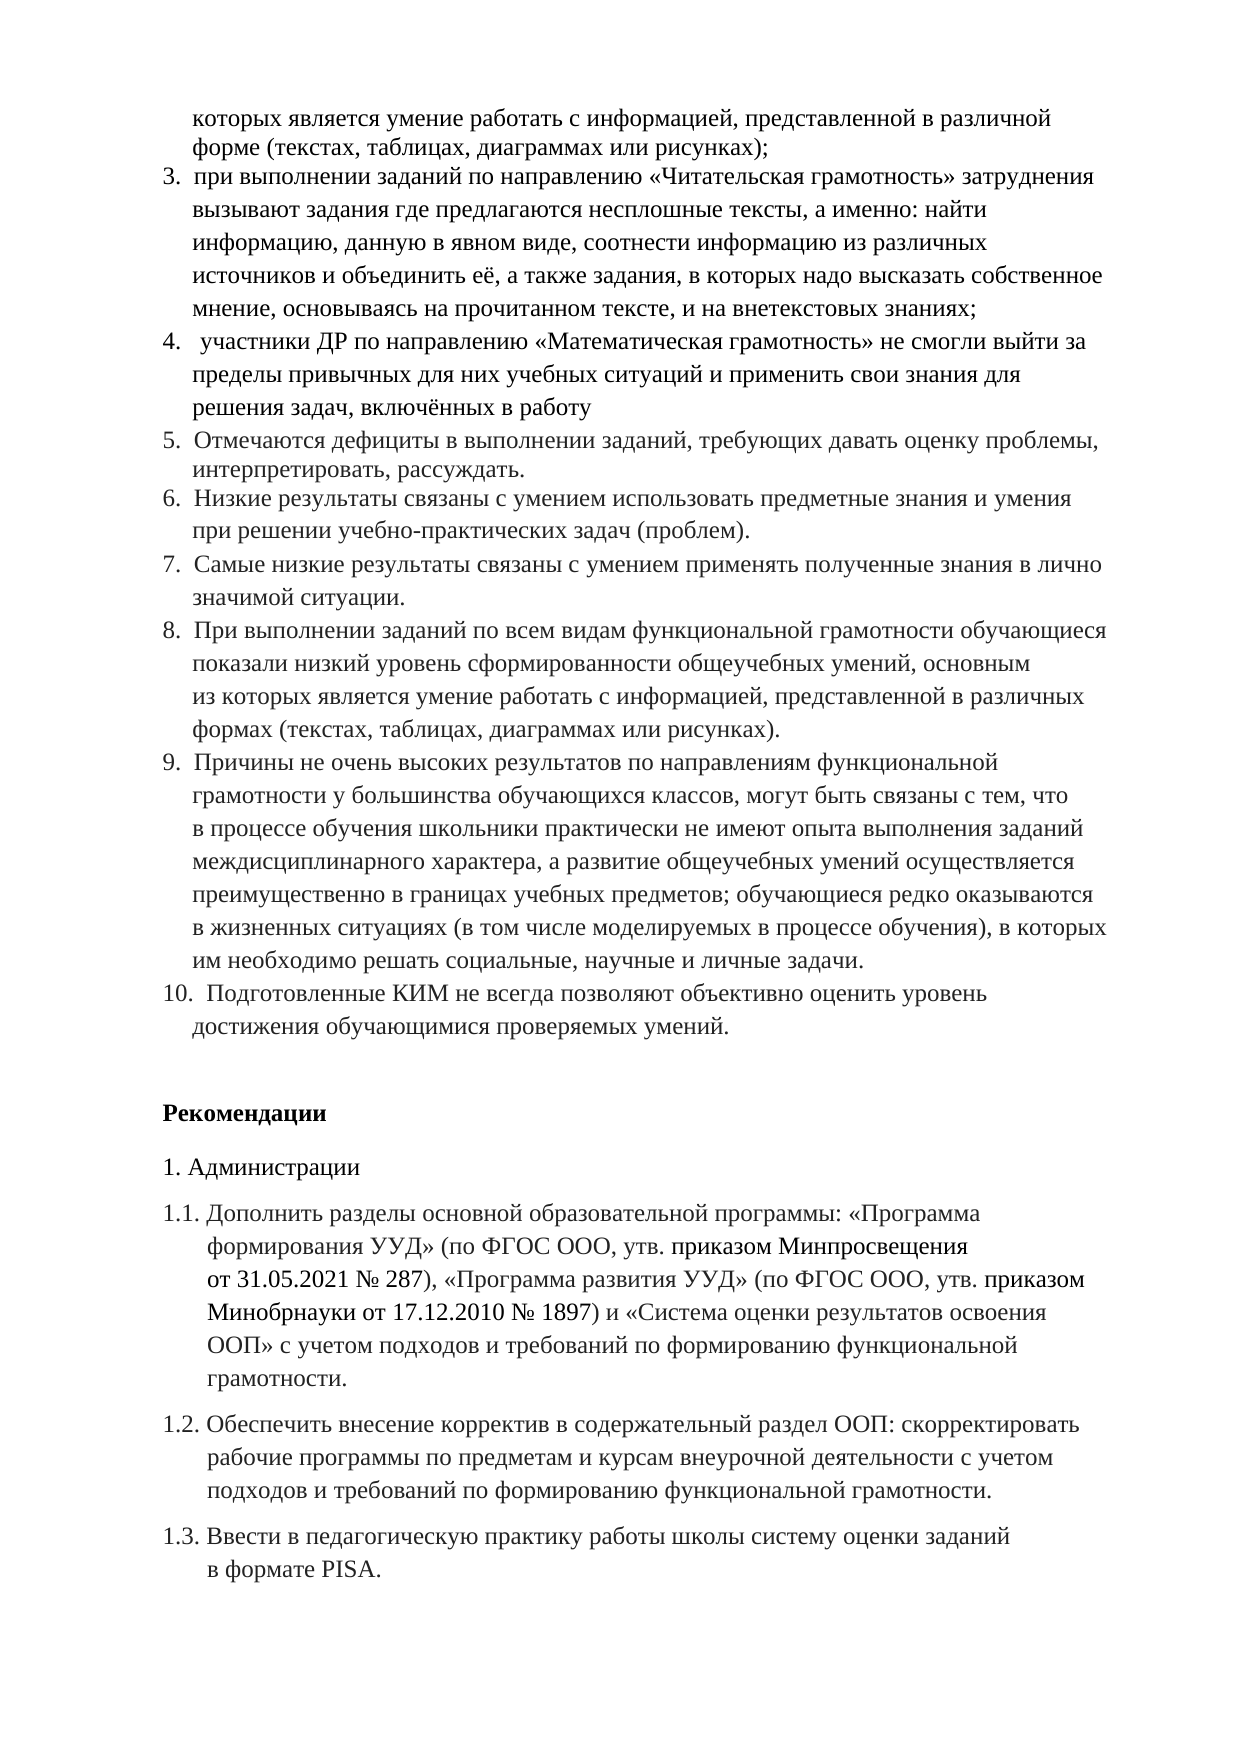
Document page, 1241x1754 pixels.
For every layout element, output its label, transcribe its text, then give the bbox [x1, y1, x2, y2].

text 1.3. Ввести в педагогическую практику работы школы систему оценки заданий в формате PISA. [162, 1521, 1107, 1583]
text 4. участники ДР по направлению «Математическая грамотность» не смогли выйти за пределы привычных для них учебных ситуаций и применить свои знания для решения задач, включённых в работу [162, 326, 1107, 421]
text 3. при выполнении заданий по направлению «Читательская грамотность» затруднения вызывают задания где предлагаются несплошные тексты, а именно: найти информацию, данную в явном виде, соотнести информацию из различных источников и объединить её, а также задания, в которых надо высказать собственное мнение, основываясь на прочитанном тексте, и на внетекстовых знаниях; [162, 161, 1107, 322]
list 5. Отмечаются дефициты в выполнении заданий, требующих давать оценку проблемы, интерпретировать, рассуждать. [162, 425, 1107, 483]
text Рекомендации [162, 1098, 1107, 1127]
text 7. Самые низкие результаты связаны с умением применять полученные знания в лично значимой ситуации. [162, 549, 1107, 610]
text 10. Подготовленные КИМ не всегда позволяют объективно оценить уровень достижения обучающимися проверяемых умений. [162, 978, 1107, 1040]
text 1.1. Дополнить разделы основной образовательной программы: «Программа формирования УУД» (по ФГОС ООО, утв. приказом Минпросвещения от 31.05.2021 № 287), «Программа развития УУД» (по ФГОС ООО, утв. приказом Минобрнауки от 17.12.2010 № 1897) и «Система оценки результатов освоения ООП» с учетом подходов и требований по формированию функциональной грамотности. [162, 1198, 1107, 1392]
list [162, 103, 1107, 161]
text 6. Низкие результаты связаны с умением использовать предметные знания и умения при решении учебно-практических задач (проблем). [162, 483, 1107, 544]
text 8. При выполнении заданий по всем видам функциональной грамотности обучающиеся показали низкий уровень сформированности общеучебных умений, основным из которых является умение работать с информацией, представленной в различных формах (текстах, таблицах, диаграммах или рисунках). [162, 615, 1107, 742]
text 9. Причины не очень высоких результатов по направлениям функциональной грамотности у большинства обучающихся классов, могут быть связаны с тем, что в процессе обучения школьники практически не имеют опыта выполнения заданий междисциплинарного характера, а развитие общеучебных умений осуществляется преимущественно в границах учебных предметов; обучающиеся редко оказываются в жизненных ситуациях (в том числе моделируемых в процессе обучения), в которых им необходимо решать социальные, научные и личные задачи. [162, 747, 1107, 974]
text 1.2. Обеспечить внесение корректив в содержательный раздел ООП: скорректировать рабочие программы по предметам и курсам внеурочной деятельности с учетом подходов и требований по формированию функциональной грамотности. [162, 1409, 1107, 1504]
text 1. Администрации [162, 1152, 1107, 1180]
